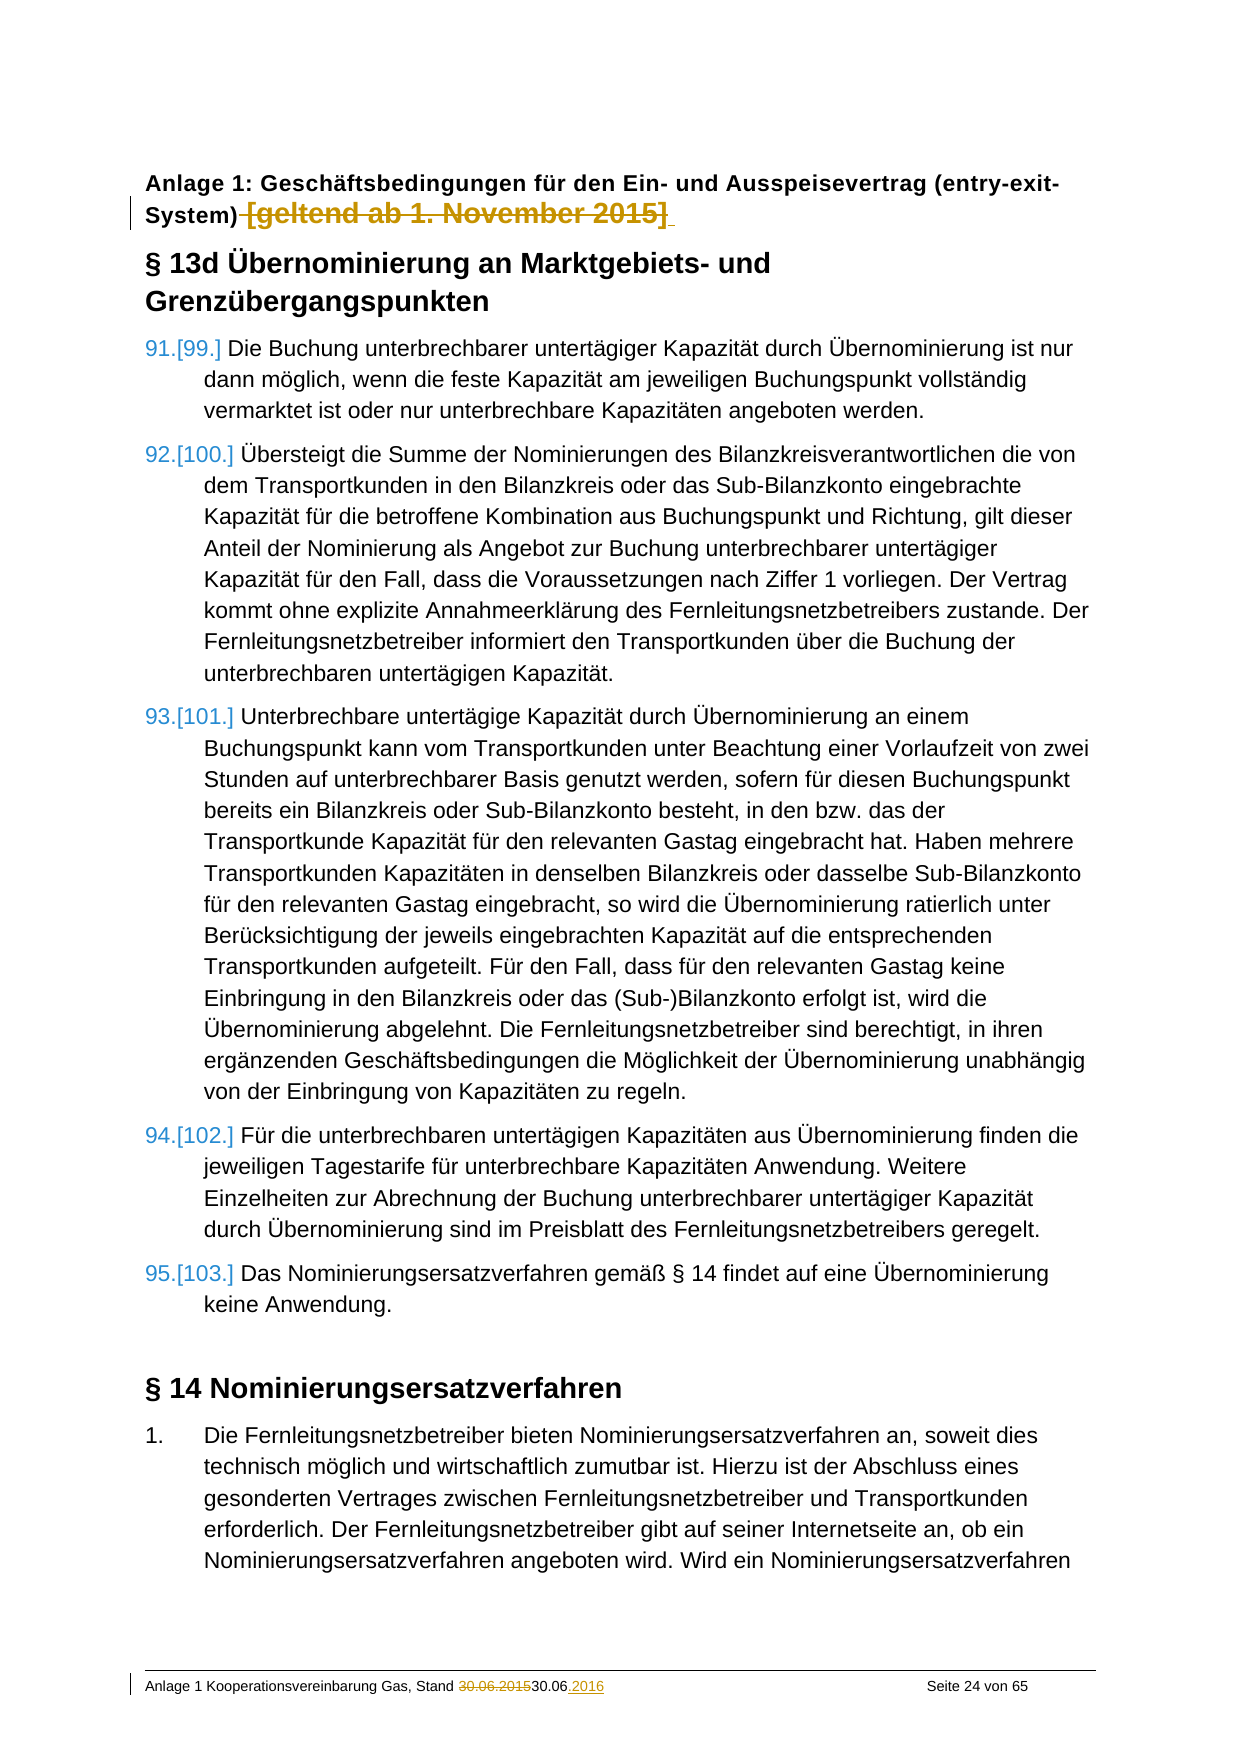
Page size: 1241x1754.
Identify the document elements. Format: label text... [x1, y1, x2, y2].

subtitle § 14 Nominierungsersatzverfahren [145, 1367, 1096, 1404]
list Übersteigt die Summe der Nominierungen des Bilanzkreisverantwortlichen die von dem Transportkunden in den Bilanzkreis oder das Sub-Bilanzkonto eingebrachte Kapazität für die betroffene Kombination aus Buchungspunkt und Richtung, gilt dieser Anteil der Nominierung als Angebot zur Buchung unterbrechbarer untertägiger Kapazität für den Fall, dass die Voraussetzungen nach Ziffer 1 vorliegen. Der Vertrag kommt ohne explizite Annahmeerklärung des Fernleitungsnetzbetreibers zustande. Der Fernleitungsnetzbetreiber informiert den Transportkunden über die Buchung der unterbrechbaren untertägigen Kapazität. [145, 436, 1096, 686]
subtitle § 13d Übernominierung an Marktgebiets- und Grenzübergangspunkten [145, 242, 1096, 317]
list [145, 1417, 1096, 1573]
list Die Buchung unterbrechbarer untertägiger Kapazität durch Übernominierung ist nur dann möglich, wenn die feste Kapazität am jeweiligen Buchungspunkt vollständig vermarktet ist oder nur unterbrechbare Kapazitäten angeboten werden. [145, 329, 1096, 423]
list Unterbrechbare untertägige Kapazität durch Übernominierung an einem Buchungspunkt kann vom Transportkunden unter Beachtung einer Vorlaufzeit von zwei Stunden auf unterbrechbarer Basis genutzt werden, sofern für diesen Buchungspunkt bereits ein Bilanzkreis oder Sub-Bilanzkonto besteht, in den bzw. das der Transportkunde Kapazität für den relevanten Gastag eingebracht hat. Haben mehrere Transportkunden Kapazitäten in denselben Bilanzkreis oder dasselbe Sub-Bilanzkonto für den relevanten Gastag eingebracht, so wird die Übernominierung ratierlich unter Berücksichtigung der jeweils eingebrachten Kapazität auf die entsprechenden Transportkunden aufgeteilt. Für den Fall, dass für den relevanten Gastag keine Einbringung in den Bilanzkreis oder das (Sub-)Bilanzkonto erfolgt ist, wird die Übernominierung abgelehnt. Die Fernleitungsnetzbetreiber sind berechtigt, in ihren ergänzenden Geschäftsbedingungen die Möglichkeit der Übernominierung unabhängig von der Einbringung von Kapazitäten zu regeln. [145, 698, 1096, 1104]
list Für die unterbrechbaren untertägigen Kapazitäten aus Übernominierung finden die jeweiligen Tagestarife für unterbrechbare Kapazitäten Anwendung. Weitere Einzelheiten zur Abrechnung der Buchung unterbrechbarer untertägiger Kapazität durch Übernominierung sind im Preisblatt des Fernleitungsnetzbetreibers geregelt. [145, 1117, 1096, 1242]
list Das Nominierungsersatzverfahren gemäß § 14 findet auf eine Übernominierung keine Anwendung. [145, 1254, 1096, 1317]
